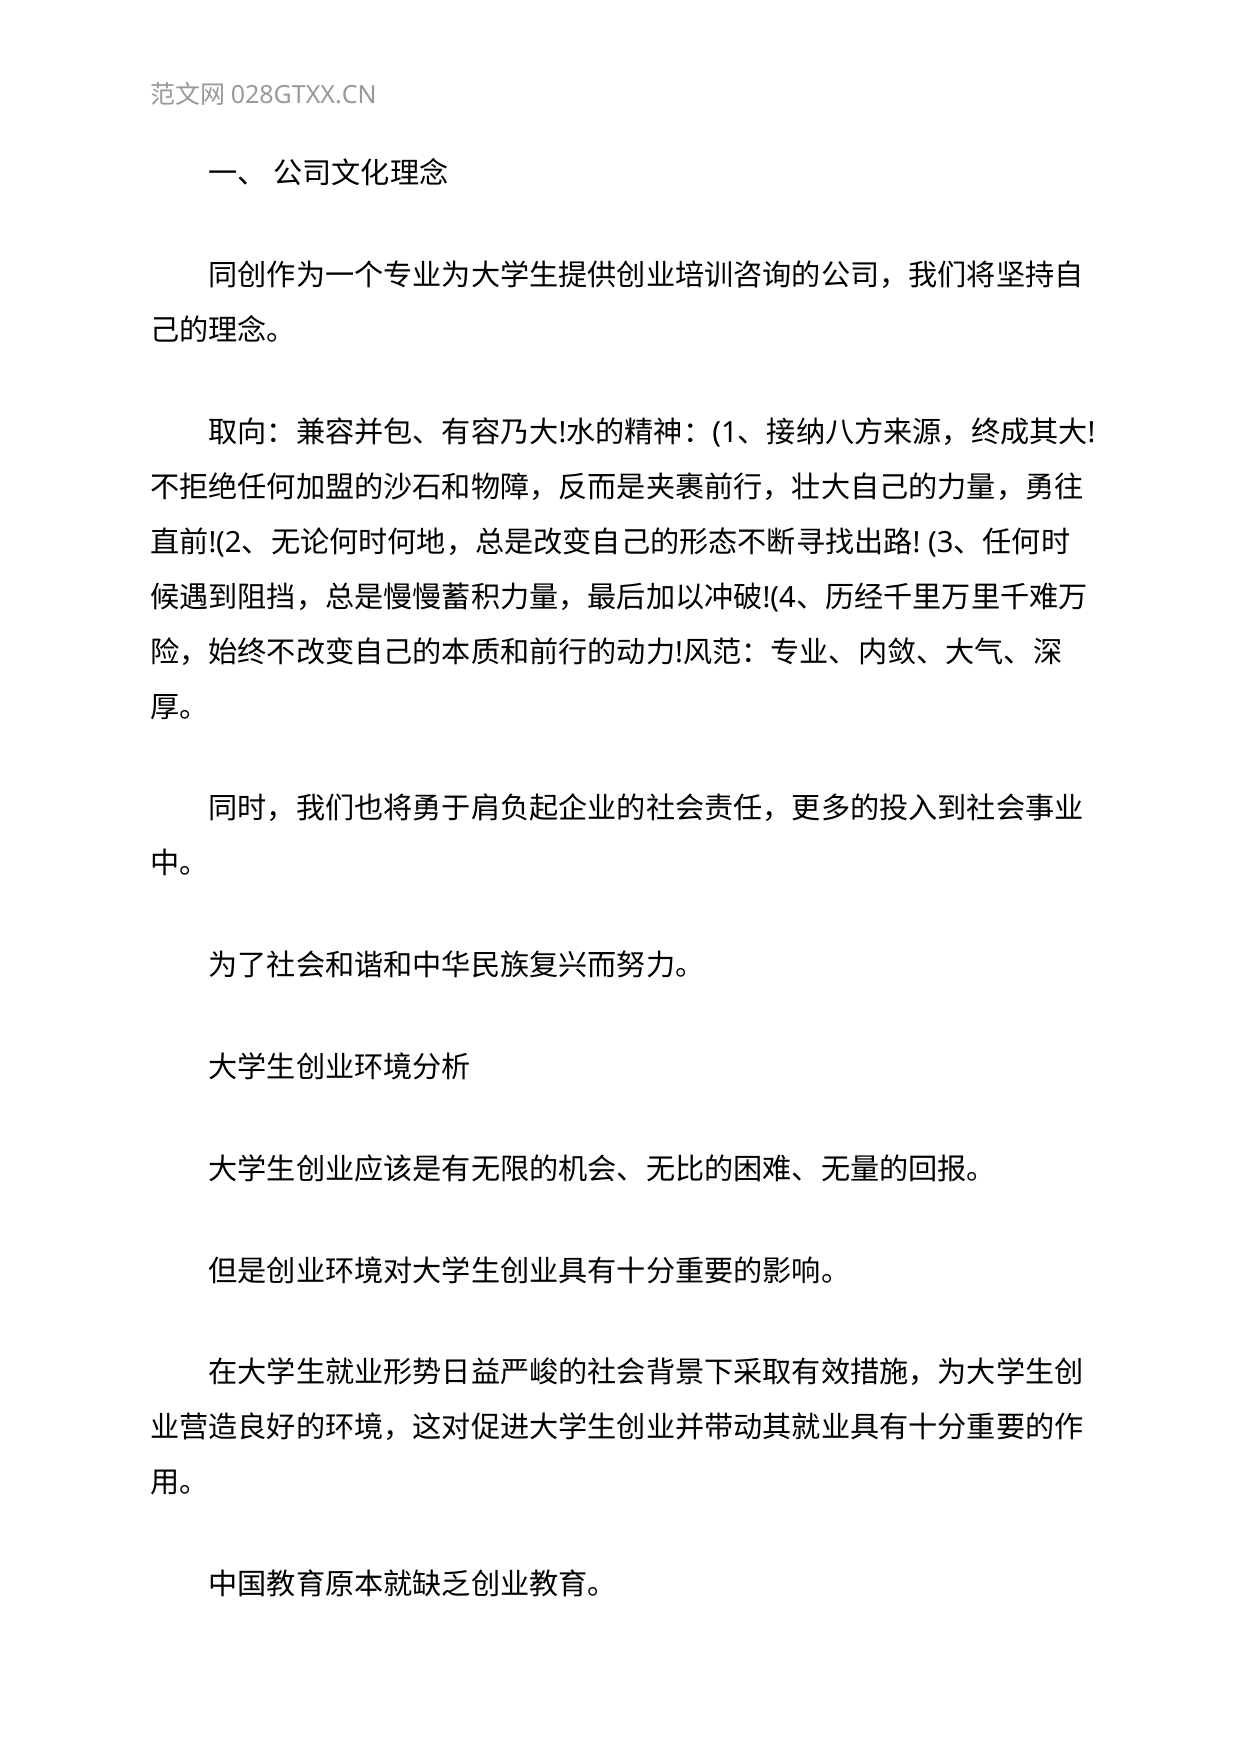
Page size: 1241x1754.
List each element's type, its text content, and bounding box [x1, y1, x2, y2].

text 但是创业环境对大学生创业具有十分重要的影响。 [150, 1247, 1090, 1289]
text 在大学生就业形势日益严峻的社会背景下采取有效措施，为大学生创业营造良好的环境，这对促进大学生创业并带动其就业具有十分重要的作用。 [150, 1349, 1090, 1501]
text 取向：兼容并包、有容乃大!水的精神：(1、接纳八方来源，终成其大!不拒绝任何加盟的沙石和物障，反而是夹裹前行，壮大自己的力量，勇往直前!(2、无论何时何地，总是改变自己的形态不断寻找出路! (3、任何时候遇到阻挡，总是慢慢蓄积力量，最后加以冲破!(4、历经千里万里千难万险，始终不改变自己的本质和前行的动力!风范：专业、内敛、大气、深厚。 [150, 408, 1090, 726]
text 为了社会和谐和中华民族复兴而努力。 [150, 942, 1090, 984]
text 同时，我们也将勇于肩负起企业的社会责任，更多的投入到社会事业中。 [150, 785, 1090, 882]
text 中国教育原本就缺乏创业教育。 [150, 1560, 1090, 1603]
text 大学生创业环境分析 [150, 1043, 1090, 1086]
text 一、 公司文化理念 [150, 150, 1090, 192]
text 大学生创业应该是有无限的机会、无比的困难、无量的回报。 [150, 1145, 1090, 1188]
text 同创作为一个专业为大学生提供创业培训咨询的公司，我们将坚持自己的理念。 [150, 252, 1090, 349]
